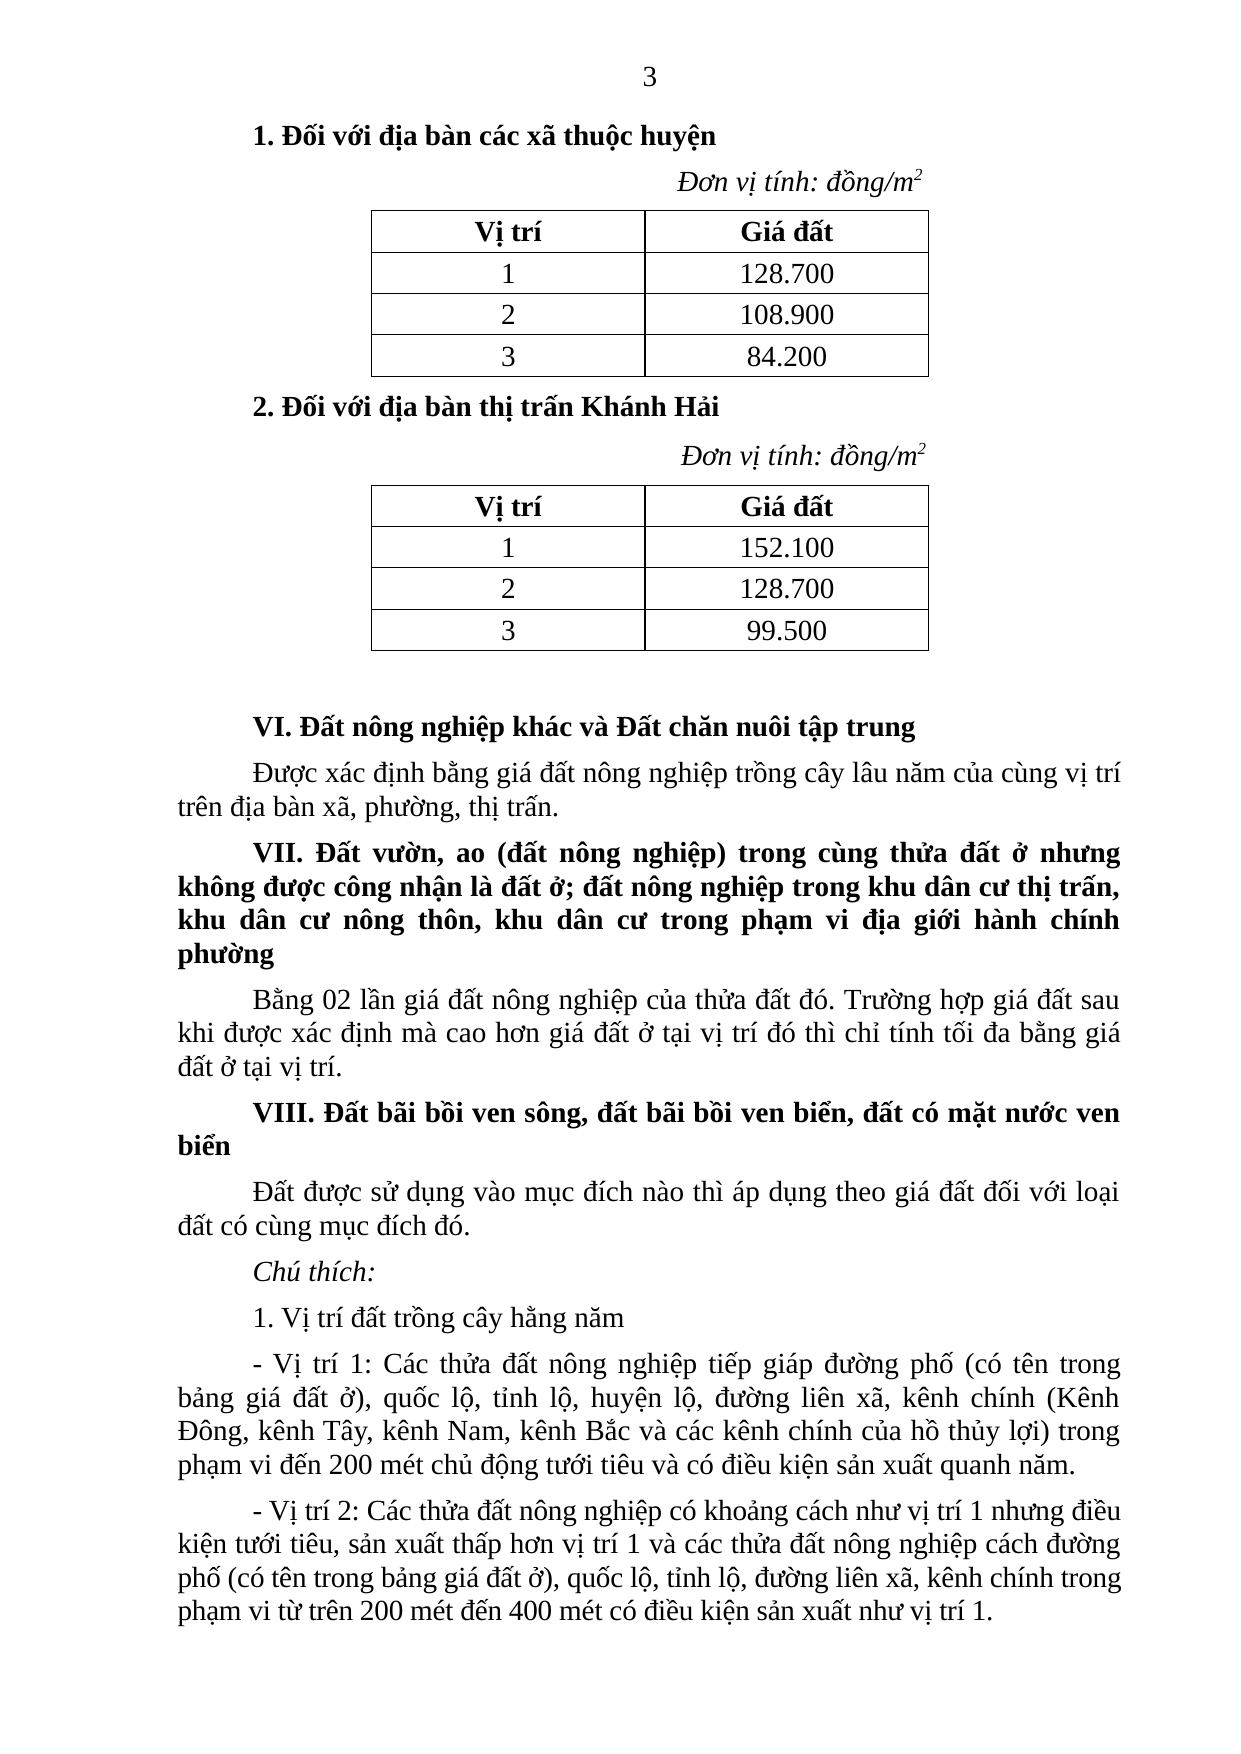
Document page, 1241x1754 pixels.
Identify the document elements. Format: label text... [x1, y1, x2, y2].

text 2. Đối với địa bàn thị trấn Khánh Hải [177, 389, 1122, 423]
text Chú thích: [177, 1254, 1122, 1288]
text Đất được sử dụng vào mục đích nào thì áp dụng theo giá đất đối với loại đất có cùng mục đích đó. [177, 1174, 1122, 1242]
text 1. Vị trí đất trồng cây hằng năm [177, 1300, 1122, 1334]
table_cell 1 [372, 527, 644, 567]
table_cell 3 [372, 335, 644, 376]
text Đơn vị tính: đồng/m2 [402, 164, 1122, 198]
text VIII. Đất bãi bồi ven sông, đất bãi bồi ven biển, đất có mặt nước ven biển [177, 1095, 1122, 1162]
text - Vị trí 2: Các thửa đất nông nghiệp có khoảng cách như vị trí 1 nhưng điều kiện tưới tiêu, sản xuất thấp hơn vị trí 1 và các thửa đất nông nghiệp cách đường phố (có tên trong bảng giá đất ở), quốc lộ, tỉnh lộ, đường liên xã, kênh chính trong phạm vi từ trên 200 mét đến 400 mét có điều kiện sản xuất như vị trí 1. [177, 1493, 1122, 1627]
table_cell 1 [372, 253, 644, 293]
table_header Giá đất [646, 211, 928, 252]
text VI. Đất nông nghiệp khác và Đất chăn nuôi tập trung [177, 709, 1122, 743]
text 1. Đối với địa bàn các xã thuộc huyện [177, 118, 1122, 152]
table_header Giá đất [646, 486, 928, 526]
table_header Vị trí [372, 211, 644, 252]
text Được xác định bằng giá đất nông nghiệp trồng cây lâu năm của cùng vị trí trên địa bàn xã, phường, thị trấn. [177, 756, 1122, 823]
table_header Vị trí [372, 486, 644, 526]
table_cell 128.700 [646, 568, 928, 609]
table_cell 3 [372, 610, 644, 650]
table_cell 128.700 [646, 253, 928, 293]
table_cell 2 [372, 568, 644, 609]
table_cell 108.900 [646, 294, 928, 334]
table_cell 2 [372, 294, 644, 334]
text Đơn vị tính: đồng/m2 [477, 438, 1122, 472]
table_cell 99.500 [646, 610, 928, 650]
table_cell 84.200 [646, 335, 928, 376]
text Bằng 02 lần giá đất nông nghiệp của thửa đất đó. Trường hợp giá đất sau khi được xác định mà cao hơn giá đất ở tại vị trí đó thì chỉ tính tối đa bằng giá đất ở tại vị trí. [177, 982, 1122, 1082]
text - Vị trí 1: Các thửa đất nông nghiệp tiếp giáp đường phố (có tên trong bảng giá đất ở), quốc lộ, tỉnh lộ, huyện lộ, đường liên xã, kênh chính (Kênh Đông, kênh Tây, kênh Nam, kênh Bắc và các kênh chính của hồ thủy lợi) trong phạm vi đến 200 mét chủ động tưới tiêu và có điều kiện sản xuất quanh năm. [177, 1346, 1122, 1480]
table_cell 152.100 [646, 527, 928, 567]
text VII. Đất vườn, ao (đất nông nghiệp) trong cùng thửa đất ở nhưng không được công nhận là đất ở; đất nông nghiệp trong khu dân cư thị trấn, khu dân cư nông thôn, khu dân cư trong phạm vi địa giới hành chính phường [177, 835, 1122, 969]
